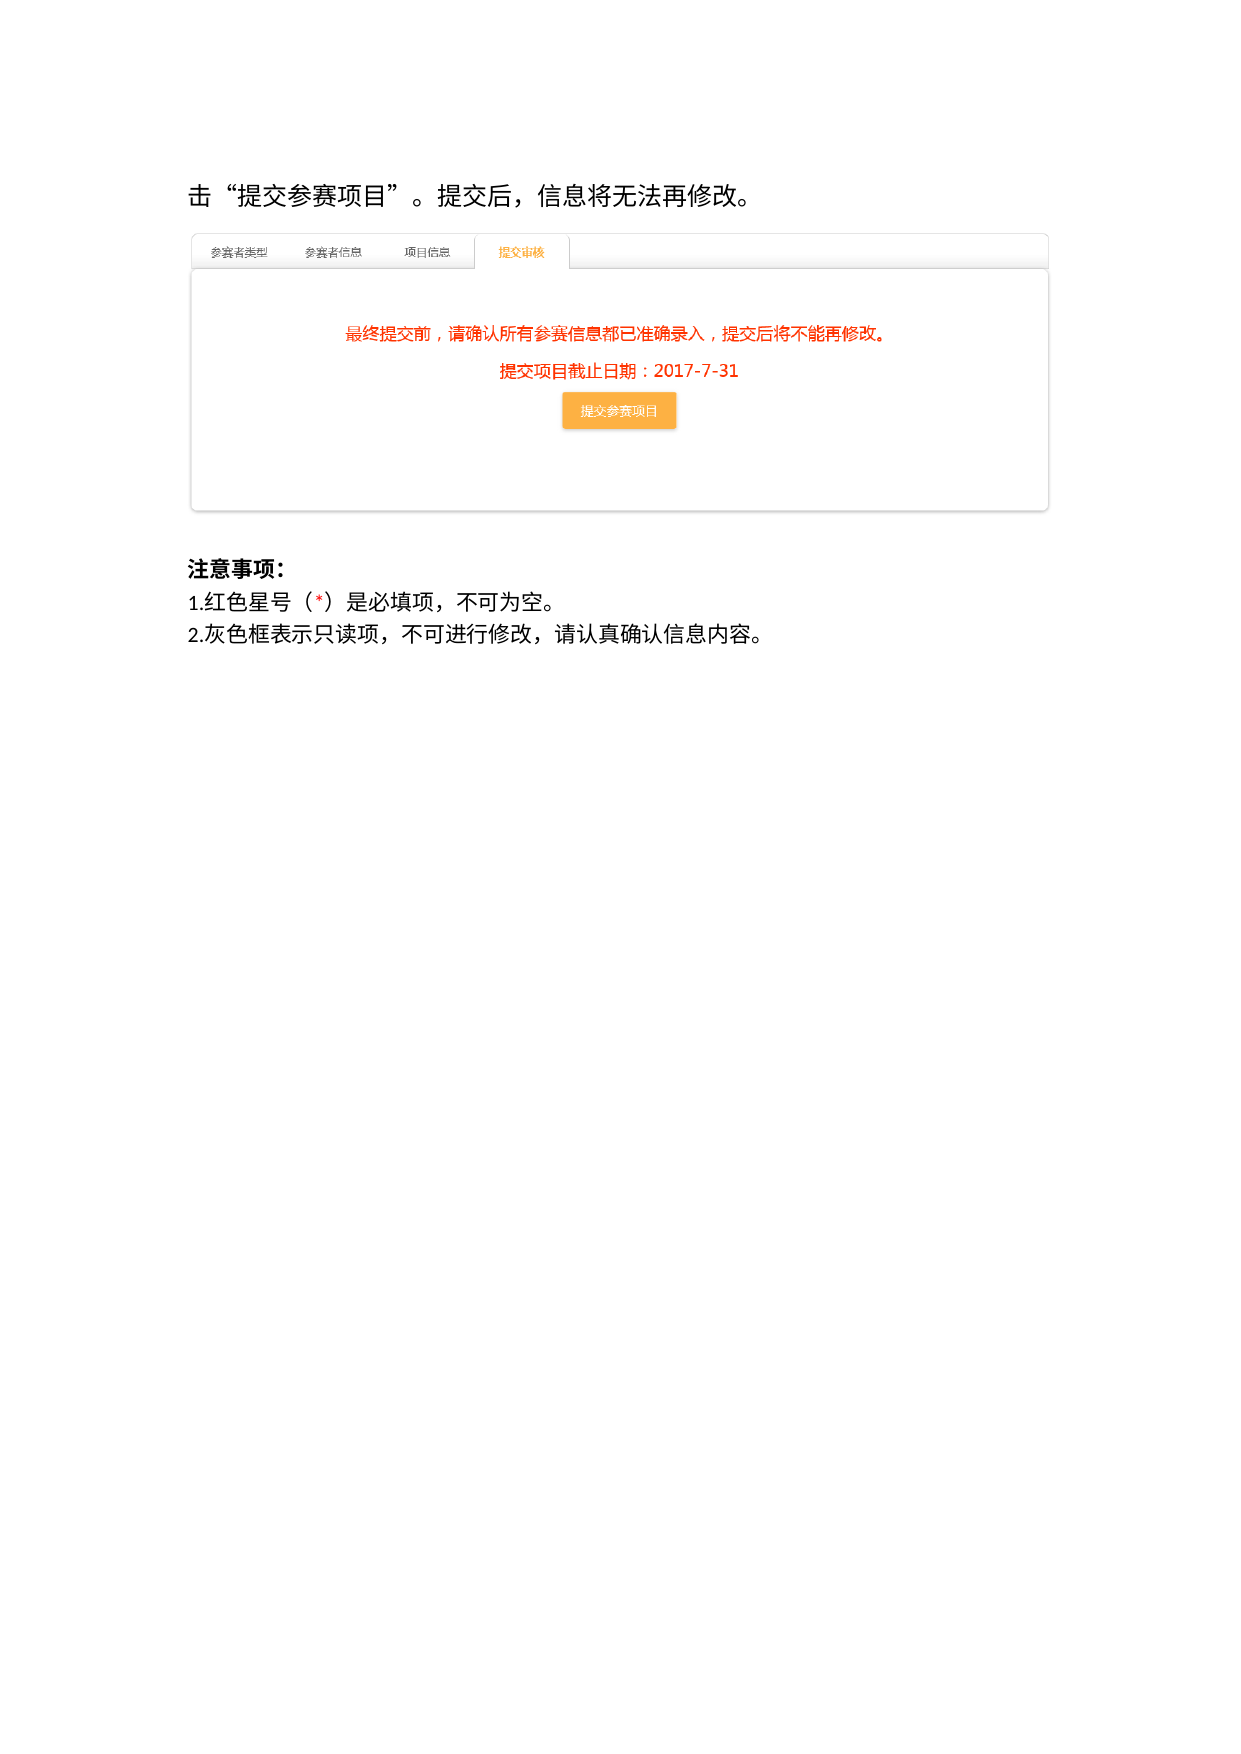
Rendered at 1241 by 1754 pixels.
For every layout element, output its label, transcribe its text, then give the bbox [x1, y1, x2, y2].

list 2.灰色框表示只读项，不可进行修改，请认真确认信息内容。 [187, 617, 1053, 649]
list 红色星号（*）是必填项，不可为空。 [187, 584, 1053, 617]
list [187, 162, 1053, 227]
picture [187, 227, 1053, 516]
list 注意事项： [187, 552, 1053, 584]
